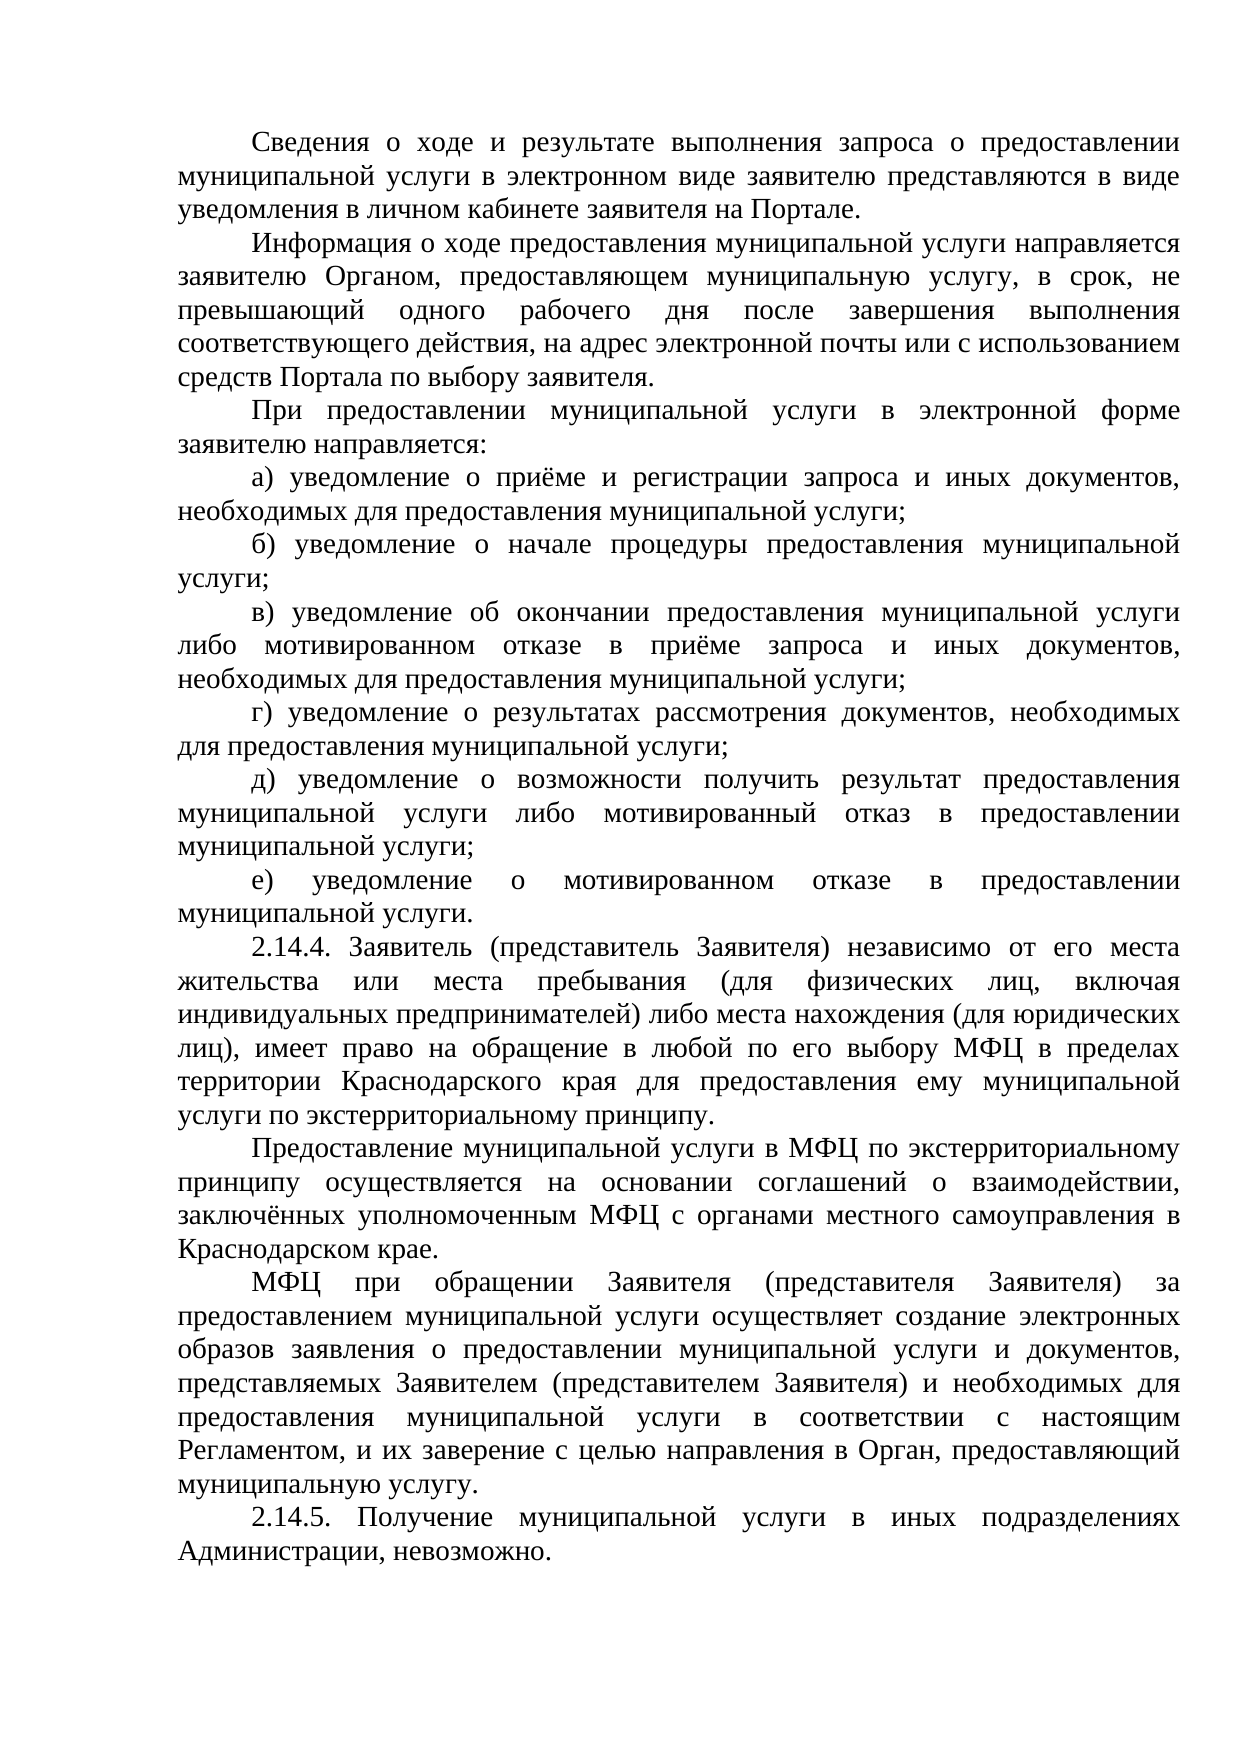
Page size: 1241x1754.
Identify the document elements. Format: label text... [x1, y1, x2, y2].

text в) уведомление об окончании предоставления муниципальной услуги либо мотивированном отказе в приёме запроса и иных документов, необходимых для предоставления муниципальной услуги; [177, 594, 1181, 694]
text б) уведомление о начале процедуры предоставления муниципальной услуги; [177, 527, 1181, 594]
text Сведения о ходе и результате выполнения запроса о предоставлении муниципальной услуги в электронном виде заявителю представляются в виде уведомления в личном кабинете заявителя на Портале. [177, 124, 1181, 225]
text 2.14.4. Заявитель (представитель Заявителя) независимо от его места жительства или места пребывания (для физических лиц, включая индивидуальных предпринимателей) либо места нахождения (для юридических лиц), имеет право на обращение в любой по его выбору МФЦ в пределах территории Краснодарского края для предоставления ему муниципальной услуги по экстерриториальному принципу. [177, 929, 1181, 1130]
text При предоставлении муниципальной услуги в электронной форме заявителю направляется: [177, 392, 1181, 459]
text д) уведомление о возможности получить результат предоставления муниципальной услуги либо мотивированный отказ в предоставлении муниципальной услуги; [177, 761, 1181, 862]
text е) уведомление о мотивированном отказе в предоставлении муниципальной услуги. [177, 862, 1181, 929]
text МФЦ при обращении Заявителя (представителя Заявителя) за предоставлением муниципальной услуги осуществляет создание электронных образов заявления о предоставлении муниципальной услуги и документов, представляемых Заявителем (представителем Заявителя) и необходимых для предоставления муниципальной услуги в соответствии с настоящим Регламентом, и их заверение с целью направления в Орган, предоставляющий муниципальную услугу. [177, 1264, 1181, 1499]
text г) уведомление о результатах рассмотрения документов, необходимых для предоставления муниципальной услуги; [177, 694, 1181, 761]
text Информация о ходе предоставления муниципальной услуги направляется заявителю Органом, предоставляющем муниципальную услугу, в срок, не превышающий одного рабочего дня после завершения выполнения соответствующего действия, на адрес электронной почты или с использованием средств Портала по выбору заявителя. [177, 225, 1181, 392]
text а) уведомление о приёме и регистрации запроса и иных документов, необходимых для предоставления муниципальной услуги; [177, 459, 1181, 527]
text Предоставление муниципальной услуги в МФЦ по экстерриториальному принципу осуществляется на основании соглашений о взаимодействии, заключённых уполномоченным МФЦ с органами местного самоуправления в Краснодарском крае. [177, 1130, 1181, 1264]
text 2.14.5. Получение муниципальной услуги в иных подразделениях Администрации, невозможно. [177, 1499, 1181, 1566]
